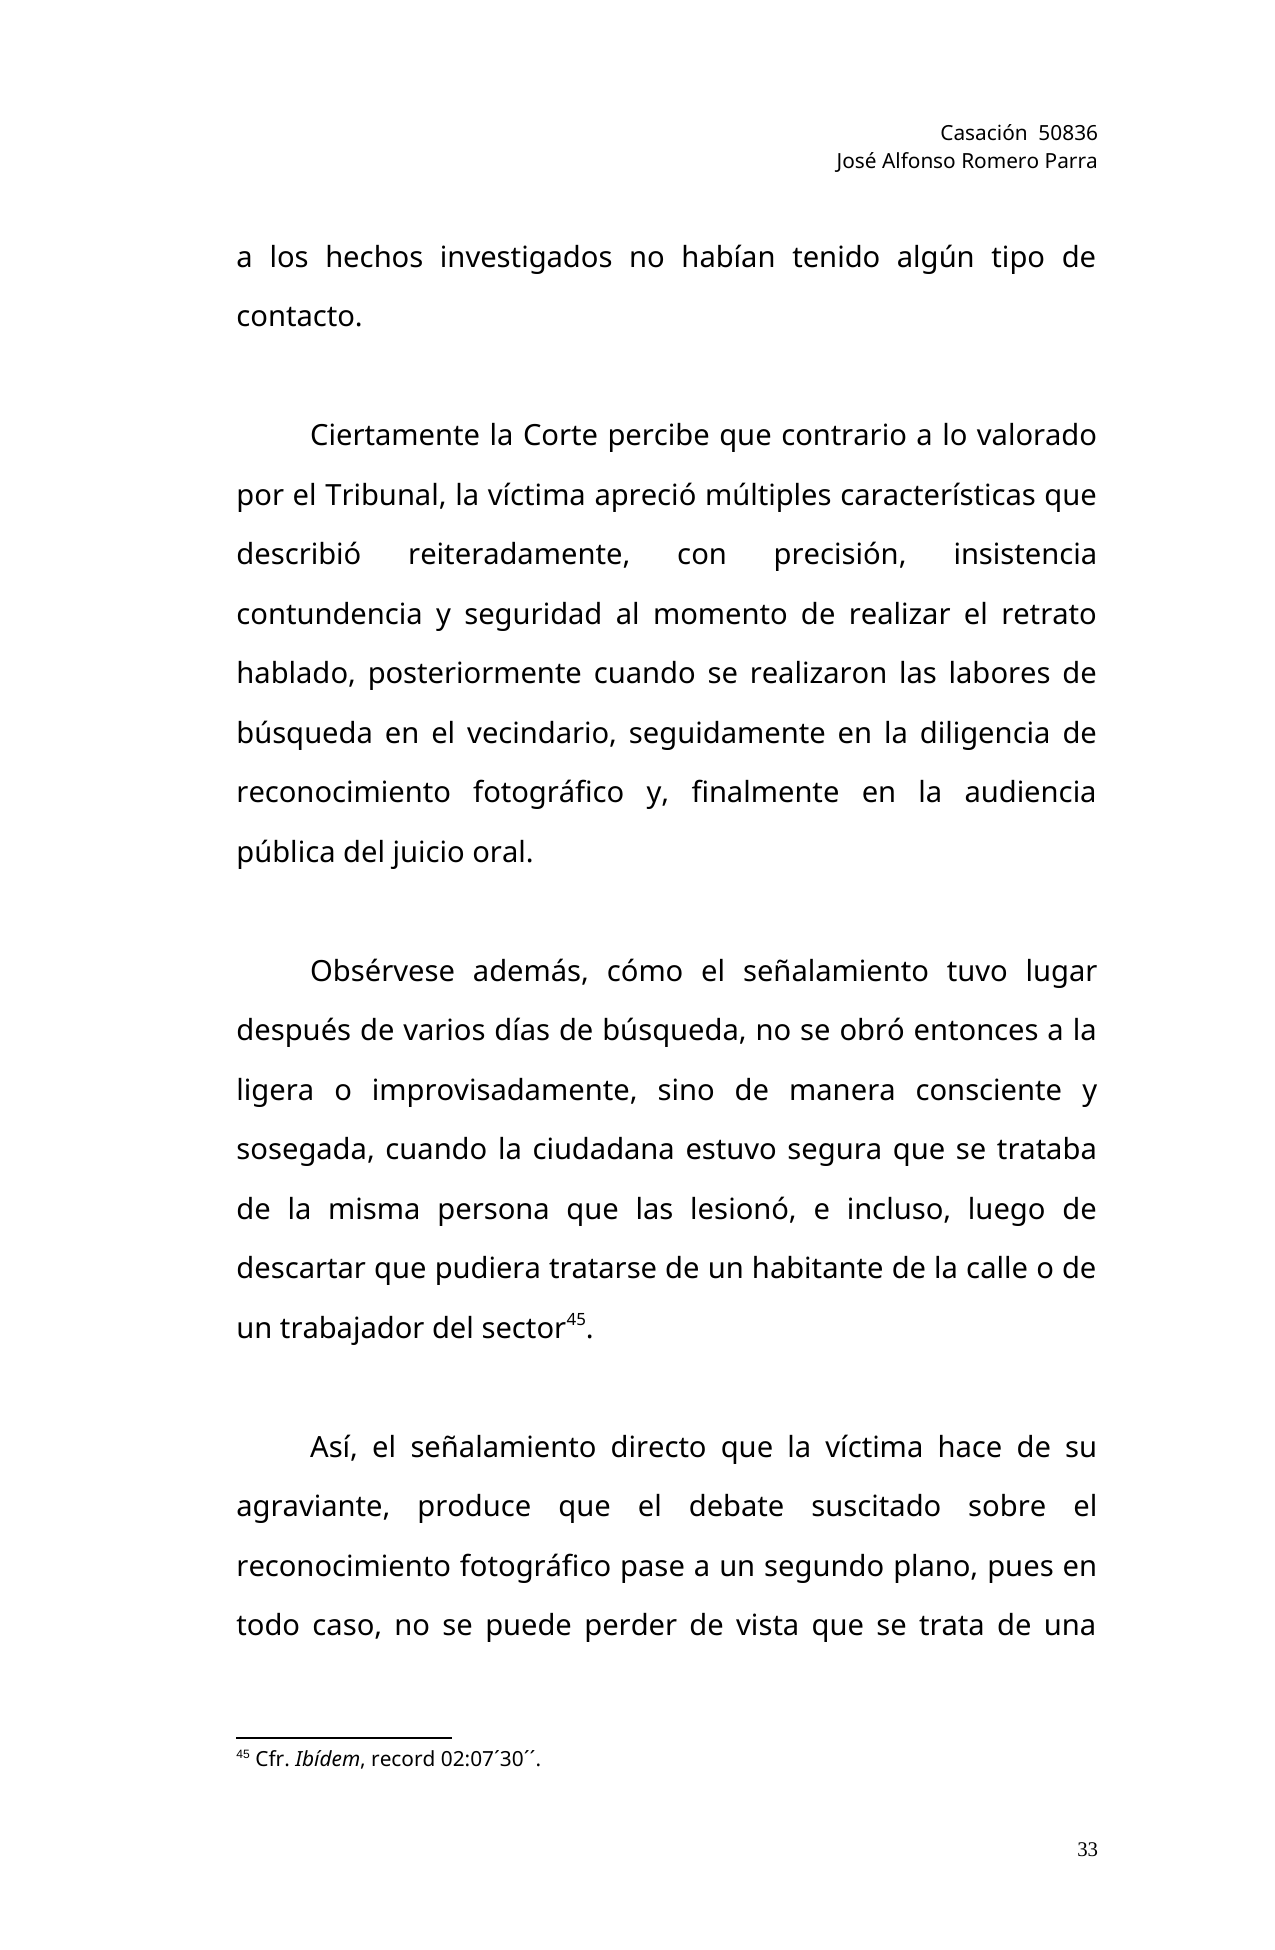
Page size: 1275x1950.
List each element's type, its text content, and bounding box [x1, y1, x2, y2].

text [236, 1426, 1098, 1644]
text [236, 236, 1098, 335]
text Ciertamente la Corte percibe que contrario a lo valorado por el Tribunal, la víctima apreció múltiples características que describió reiteradamente, con precisión, insistencia contundencia y seguridad al momento de realizar el retrato hablado, posteriormente cuando se realizaron las labores de búsqueda en el vecindario, seguidamente en la diligencia de reconocimiento fotográfico y, finalmente en la audiencia pública del juicio oral. [236, 415, 1098, 871]
text Obsérvese además, cómo el señalamiento tuvo lugar después de varios días de búsqueda, no se obró entonces a la ligera o improvisadamente, sino de manera consciente y sosegada, cuando la ciudadana estuvo segura que se trataba de la misma persona que las lesionó, e incluso, luego de descartar que pudiera tratarse de un habitante de la calle o de un trabajador del sector. [236, 950, 1098, 1347]
